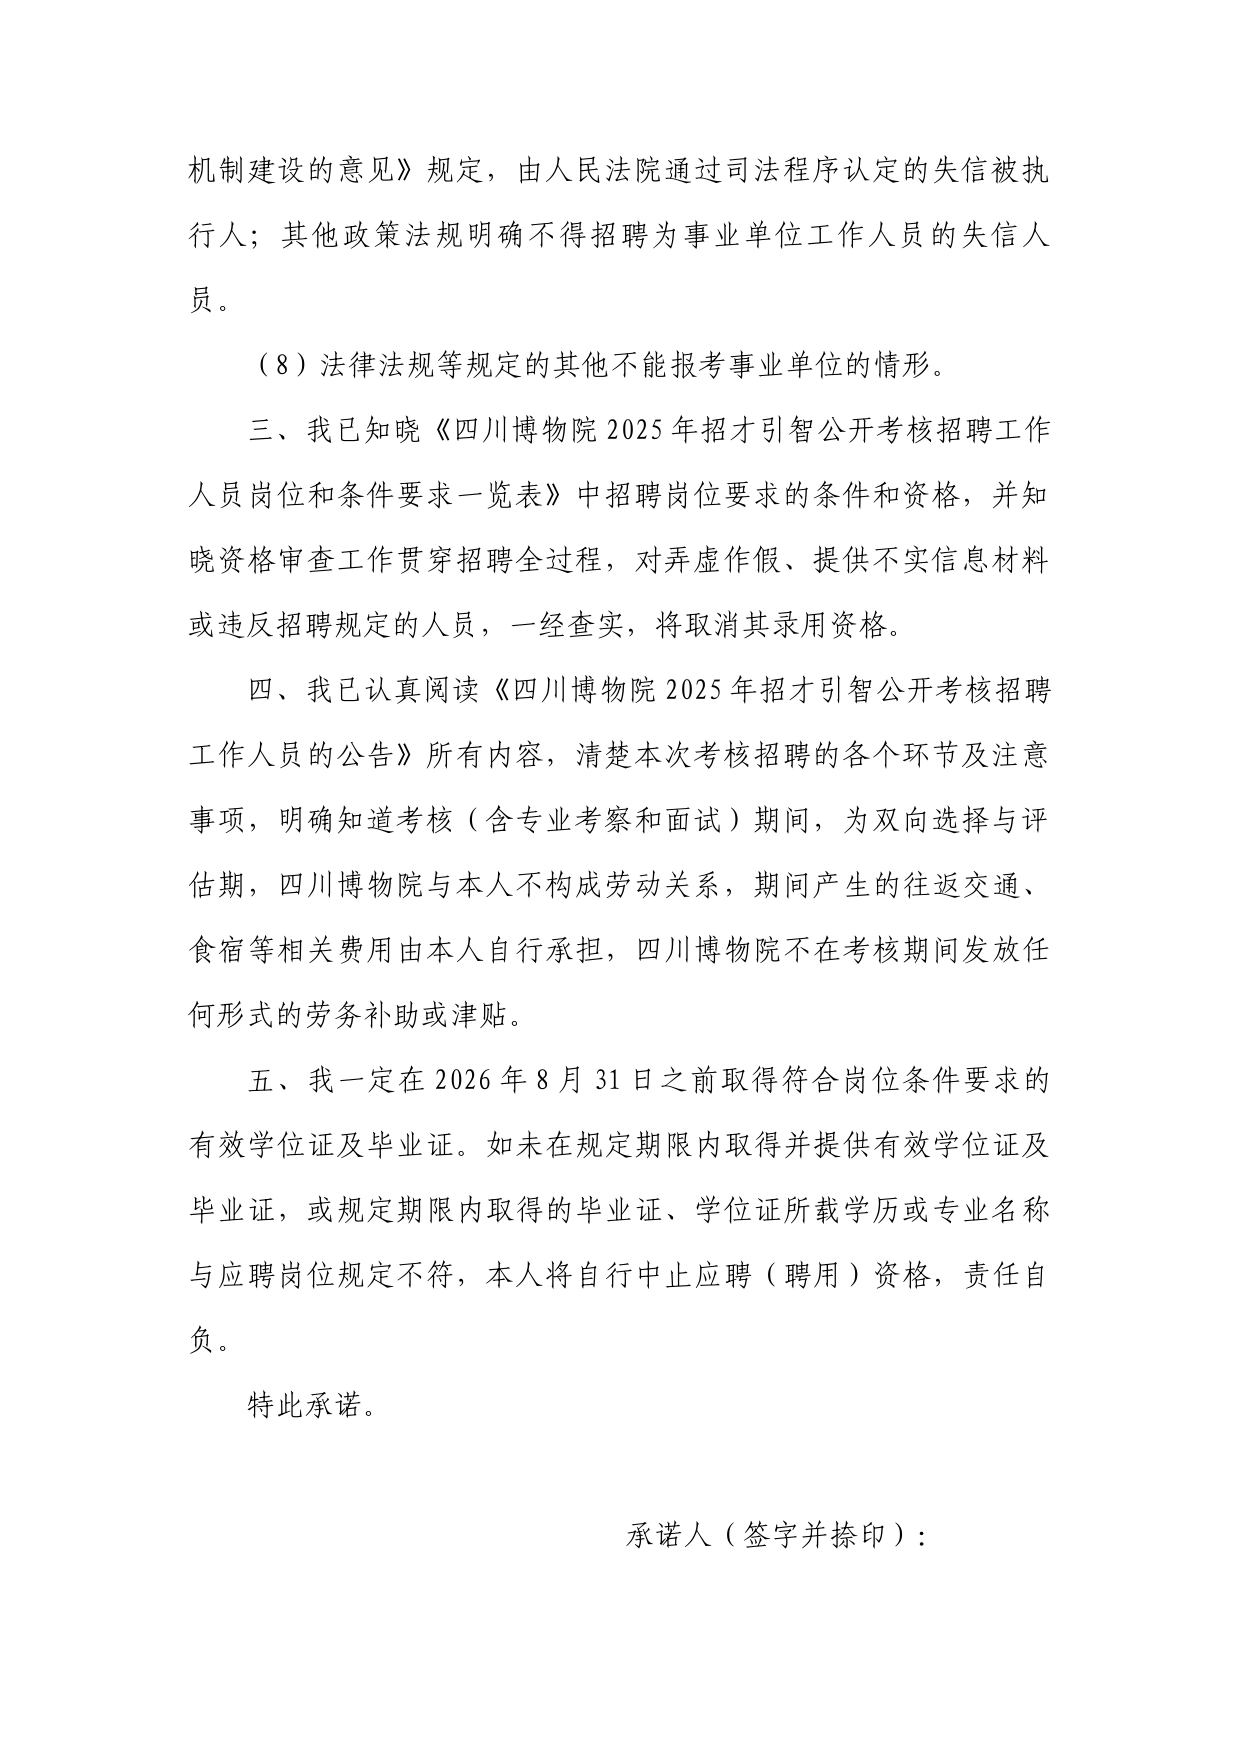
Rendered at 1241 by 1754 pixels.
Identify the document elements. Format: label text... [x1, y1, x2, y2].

text 五、我一定在2026年8月31日之前取得符合岗位条件要求的有效学位证及毕业证。如未在规定期限内取得并提供有效学位证及毕业证，或规定期限内取得的毕业证、学位证所载学历或专业名称与应聘岗位规定不符，本人将自行中止应聘（聘用）资格，责任自负。 [187, 1045, 1053, 1370]
text 四、我已认真阅读《四川博物院2025年招才引智公开考核招聘工作人员的公告》所有内容，清楚本次考核招聘的各个环节及注意事项，明确知道考核（含专业考察和面试）期间，为双向选择与评估期，四川博物院与本人不构成劳动关系，期间产生的往返交通、食宿等相关费用由本人自行承担，四川博物院不在考核期间发放任何形式的劳务补助或津贴。 [187, 655, 1053, 1045]
text 特此承诺。 [187, 1370, 1053, 1435]
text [187, 135, 1053, 330]
text 三、我已知晓《四川博物院2025年招才引智公开考核招聘工作人员岗位和条件要求一览表》中招聘岗位要求的条件和资格，并知晓资格审查工作贯穿招聘全过程，对弄虚作假、提供不实信息材料或违反招聘规定的人员，一经查实，将取消其录用资格。 [187, 395, 1053, 655]
text （8）法律法规等规定的其他不能报考事业单位的情形。 [187, 330, 1053, 395]
text 承诺人（签字并捺印）： [187, 1500, 1053, 1565]
